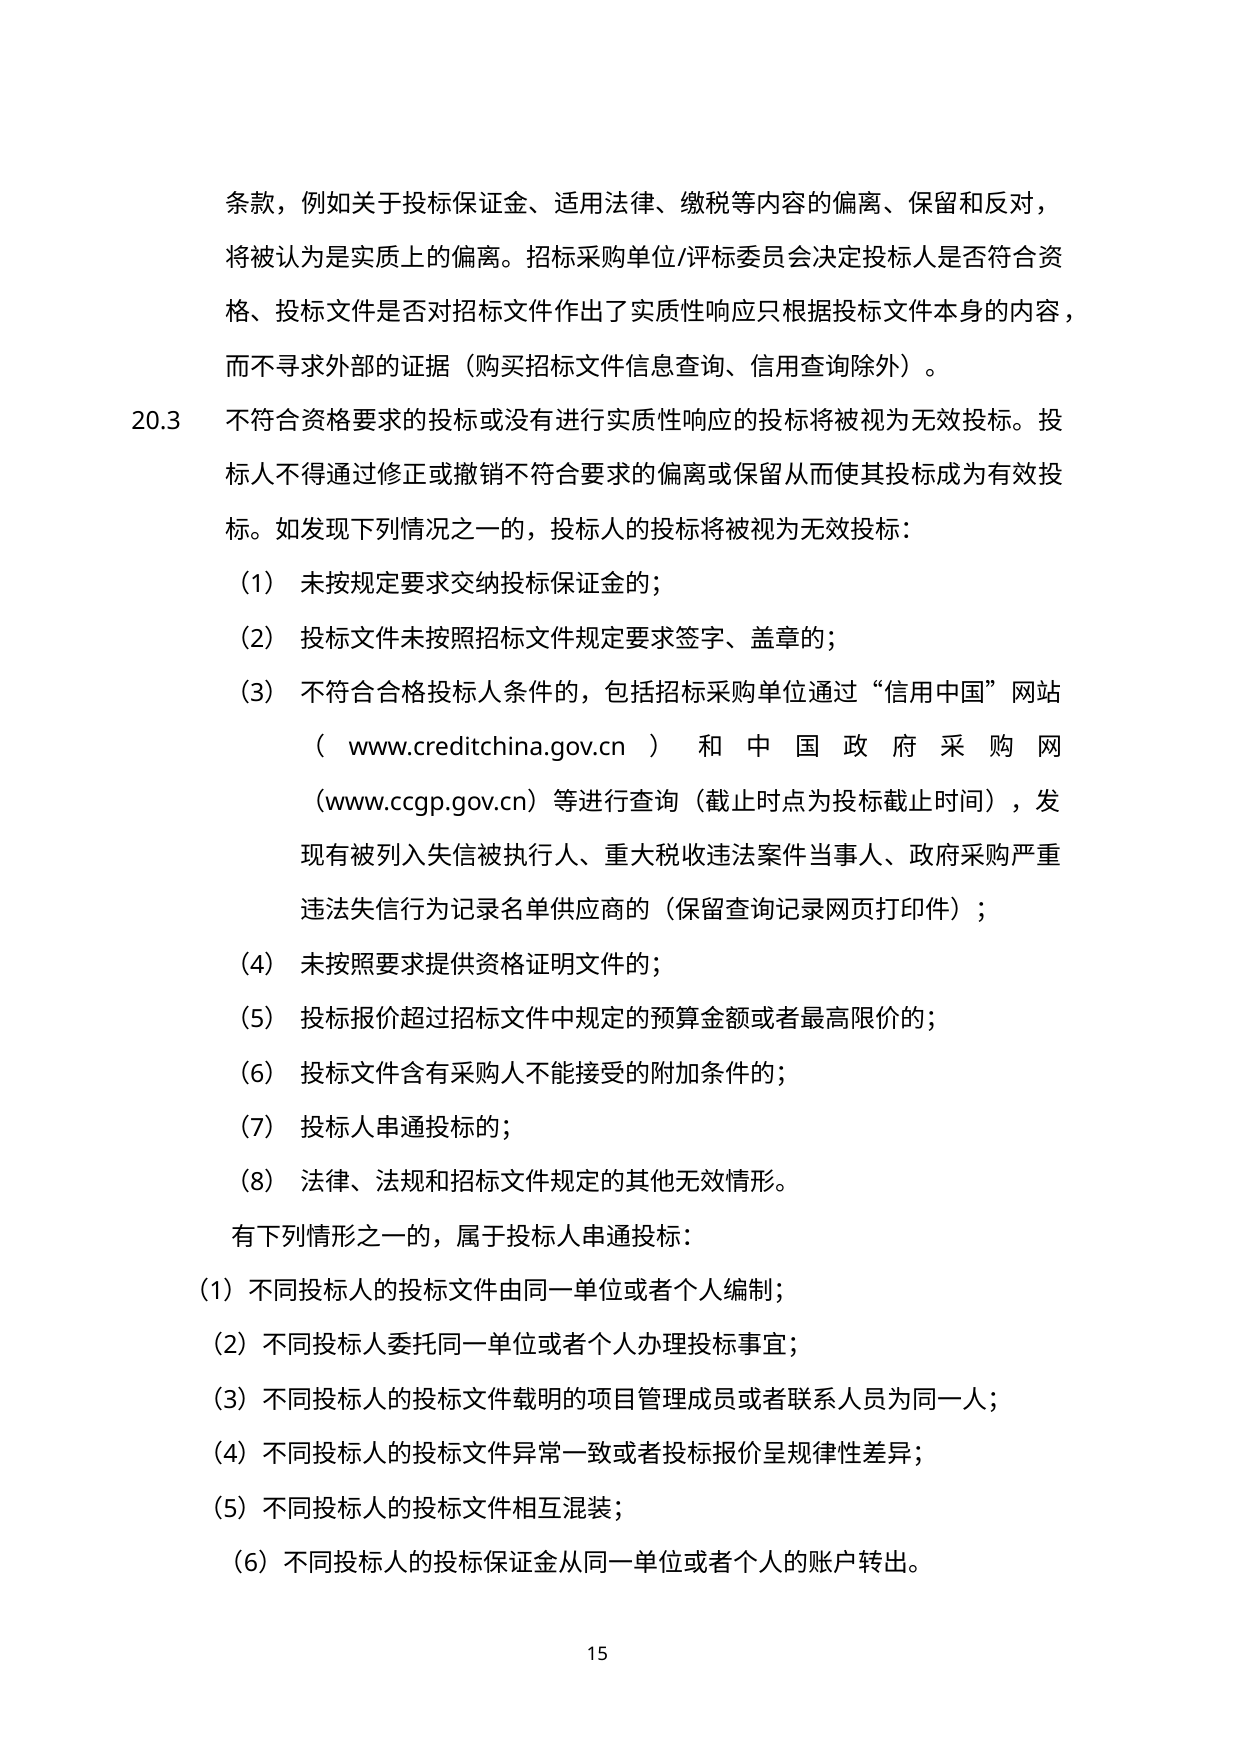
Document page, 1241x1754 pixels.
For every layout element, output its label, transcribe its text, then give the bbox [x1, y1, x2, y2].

text （4）不同投标人的投标文件异常一致或者投标报价呈规律性差异； [131, 1434, 1063, 1470]
list 投标报价超过招标文件中规定的预算金额或者最高限价的； [225, 999, 1063, 1035]
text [131, 183, 1063, 382]
text （3）不同投标人的投标文件载明的项目管理成员或者联系人员为同一人； [131, 1379, 1063, 1416]
text 有下列情形之一的，属于投标人串通投标： （1）不同投标人的投标文件由同一单位或者个人编制； [131, 1216, 1063, 1307]
list 不符合合格投标人条件的，包括招标采购单位通过“信用中国”网站（www.creditchina.gov.cn）和中国政府采购网（www.ccgp.gov.cn）等进行查询（截止时点为投标截止时间），发现有被列入失信被执行人、重大税收违法案件当事人、政府采购严重违法失信行为记录名单供应商的（保留查询记录网页打印件）； [225, 672, 1063, 926]
list 法律、法规和招标文件规定的其他无效情形。 [225, 1162, 1063, 1198]
text （6）不同投标人的投标保证金从同一单位或者个人的账户转出。 [131, 1542, 1063, 1579]
list 投标文件含有采购人不能接受的附加条件的； [225, 1053, 1063, 1089]
list 未按规定要求交纳投标保证金的； [225, 564, 1063, 600]
list 投标人串通投标的； [225, 1107, 1063, 1144]
text （2）不同投标人委托同一单位或者个人办理投标事宜； [131, 1325, 1063, 1361]
text 20.3 不符合资格要求的投标或没有进行实质性响应的投标将被视为无效投标。投标人不得通过修正或撤销不符合要求的偏离或保留从而使其投标成为有效投标。如发现下列情况之一的，投标人的投标将被视为无效投标： [131, 401, 1063, 546]
list 投标文件未按照招标文件规定要求签字、盖章的； [225, 618, 1063, 654]
text （5）不同投标人的投标文件相互混装； [131, 1488, 1063, 1524]
list 未按照要求提供资格证明文件的； [225, 944, 1063, 981]
